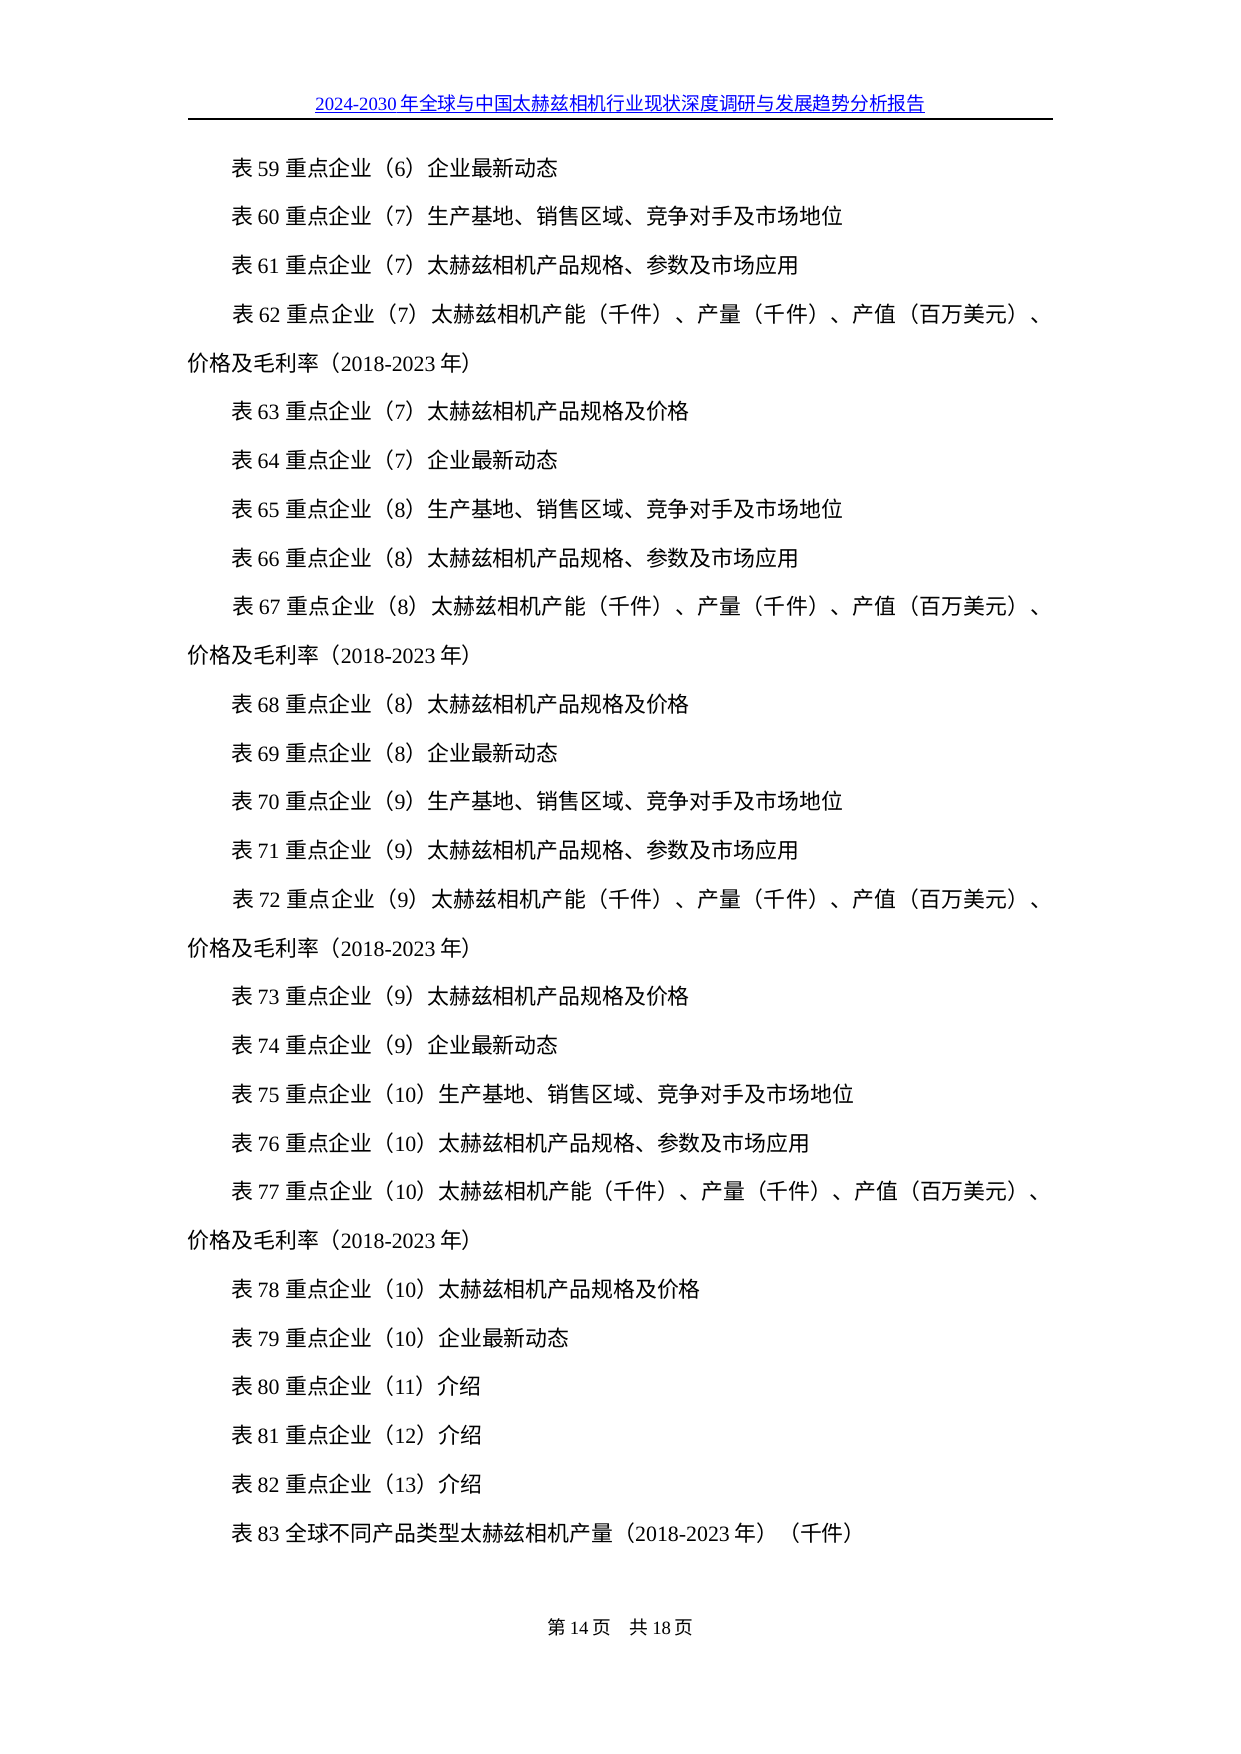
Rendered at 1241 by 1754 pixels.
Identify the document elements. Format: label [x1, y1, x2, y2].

text [187, 150, 1053, 1548]
